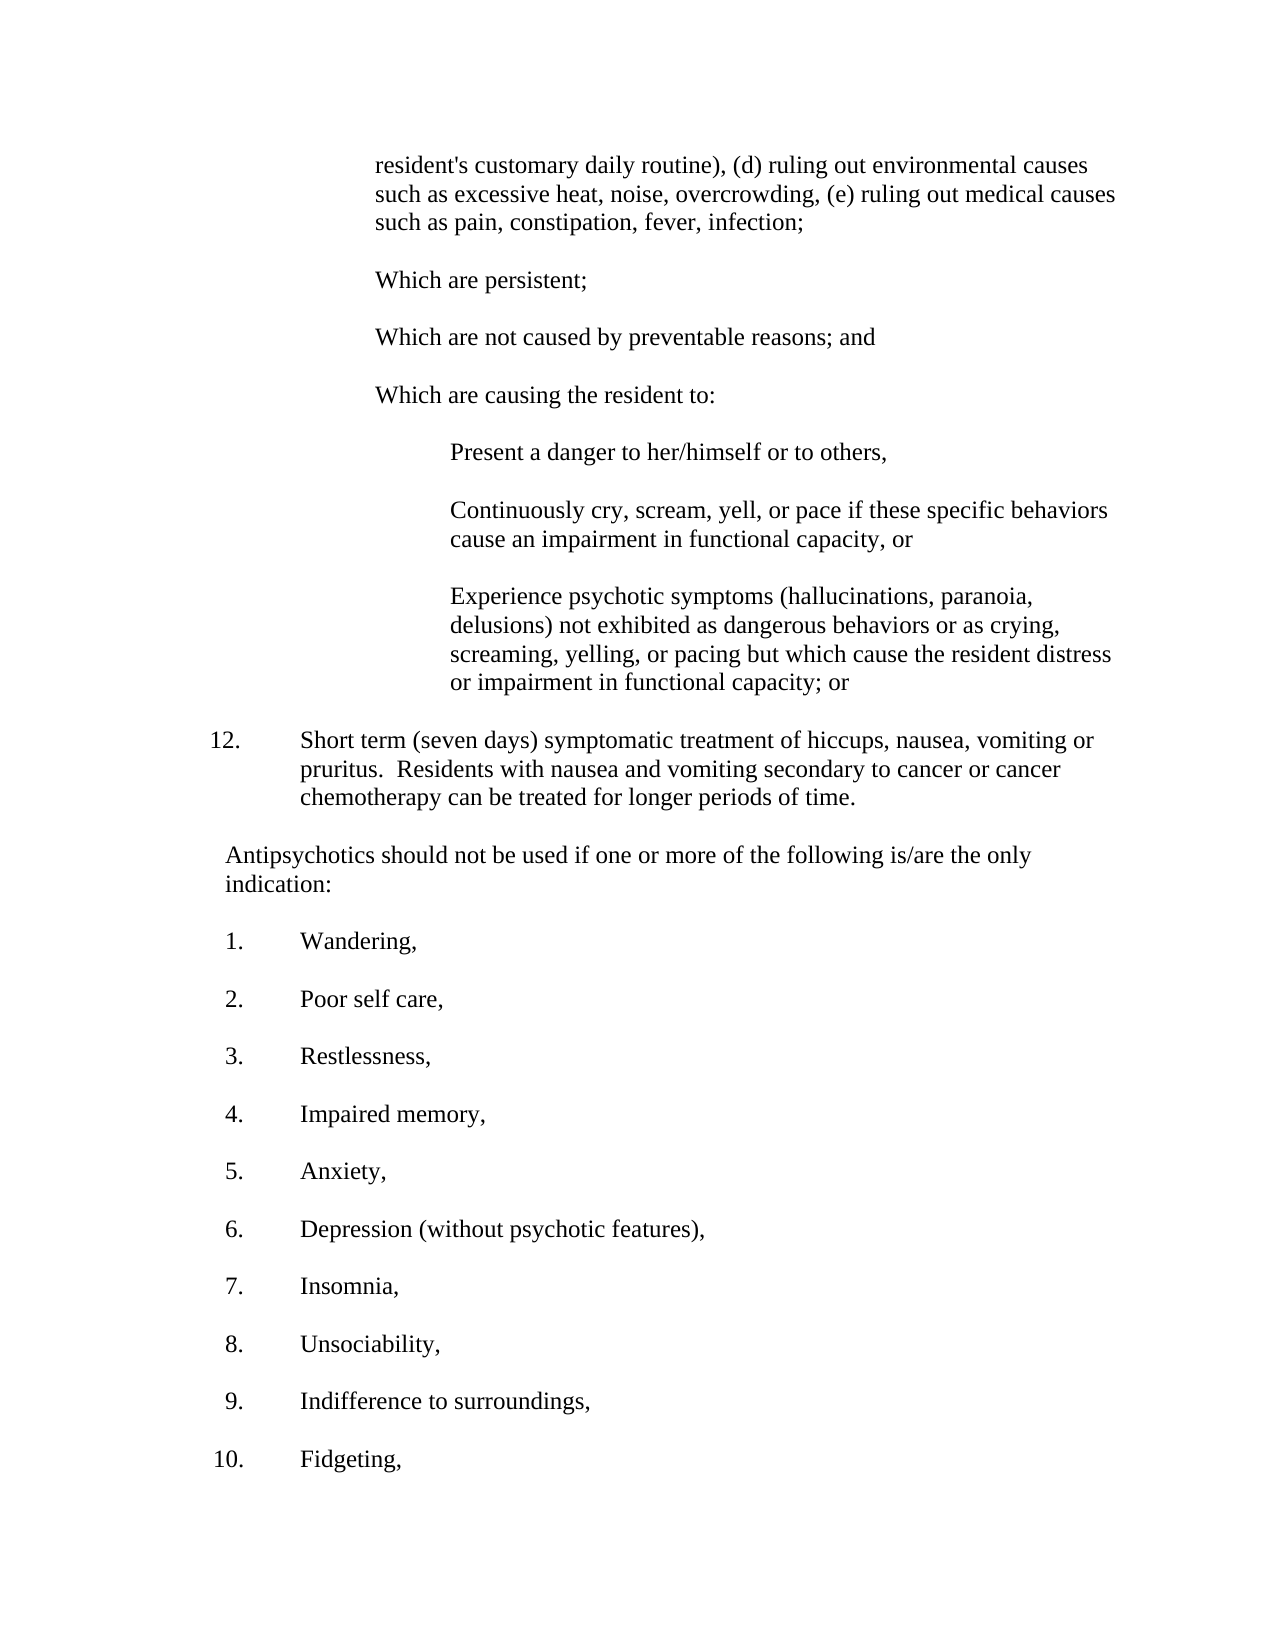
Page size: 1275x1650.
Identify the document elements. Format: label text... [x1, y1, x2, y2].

text 5. Anxiety, [225, 1156, 1125, 1185]
text 2. Poor self care, [225, 984, 1125, 1012]
text Present a danger to her/himself or to others, [450, 437, 1125, 466]
text Antipsychotics should not be used if one or more of the following is/are the only indication: [225, 840, 1125, 897]
text Continuously cry, scream, yell, or pace if these specific behaviors cause an impairment in functional capacity, or [450, 495, 1125, 552]
text Which are causing the resident to: [375, 380, 1125, 409]
text 1. Wandering, [225, 926, 1125, 955]
text 4. Impaired memory, [225, 1099, 1125, 1127]
text Which are not caused by preventable reasons; and [375, 322, 1125, 351]
text Which are persistent; [375, 265, 1125, 294]
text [375, 150, 1125, 236]
text Experience psychotic symptoms (hallucinations, paranoia, delusions) not exhibited as dangerous behaviors or as crying, screaming, yelling, or pacing but which cause the resident distress or impairment in functional capacity; or [450, 581, 1125, 696]
text 10. Fidgeting, [213, 1444, 1125, 1472]
text 3. Restlessness, [225, 1041, 1125, 1070]
text 8. Unsociability, [225, 1329, 1125, 1357]
text 6. Depression (without psychotic features), [225, 1214, 1125, 1242]
text 9. Indifference to surroundings, [225, 1386, 1125, 1415]
text 7. Insomnia, [225, 1271, 1125, 1300]
text 12. Short term (seven days) symptomatic treatment of hiccups, nausea, vomiting or pruritus. Residents with nausea and vomiting secondary to cancer or cancer chemotherapy can be treated for longer periods of time. [209, 725, 1125, 811]
